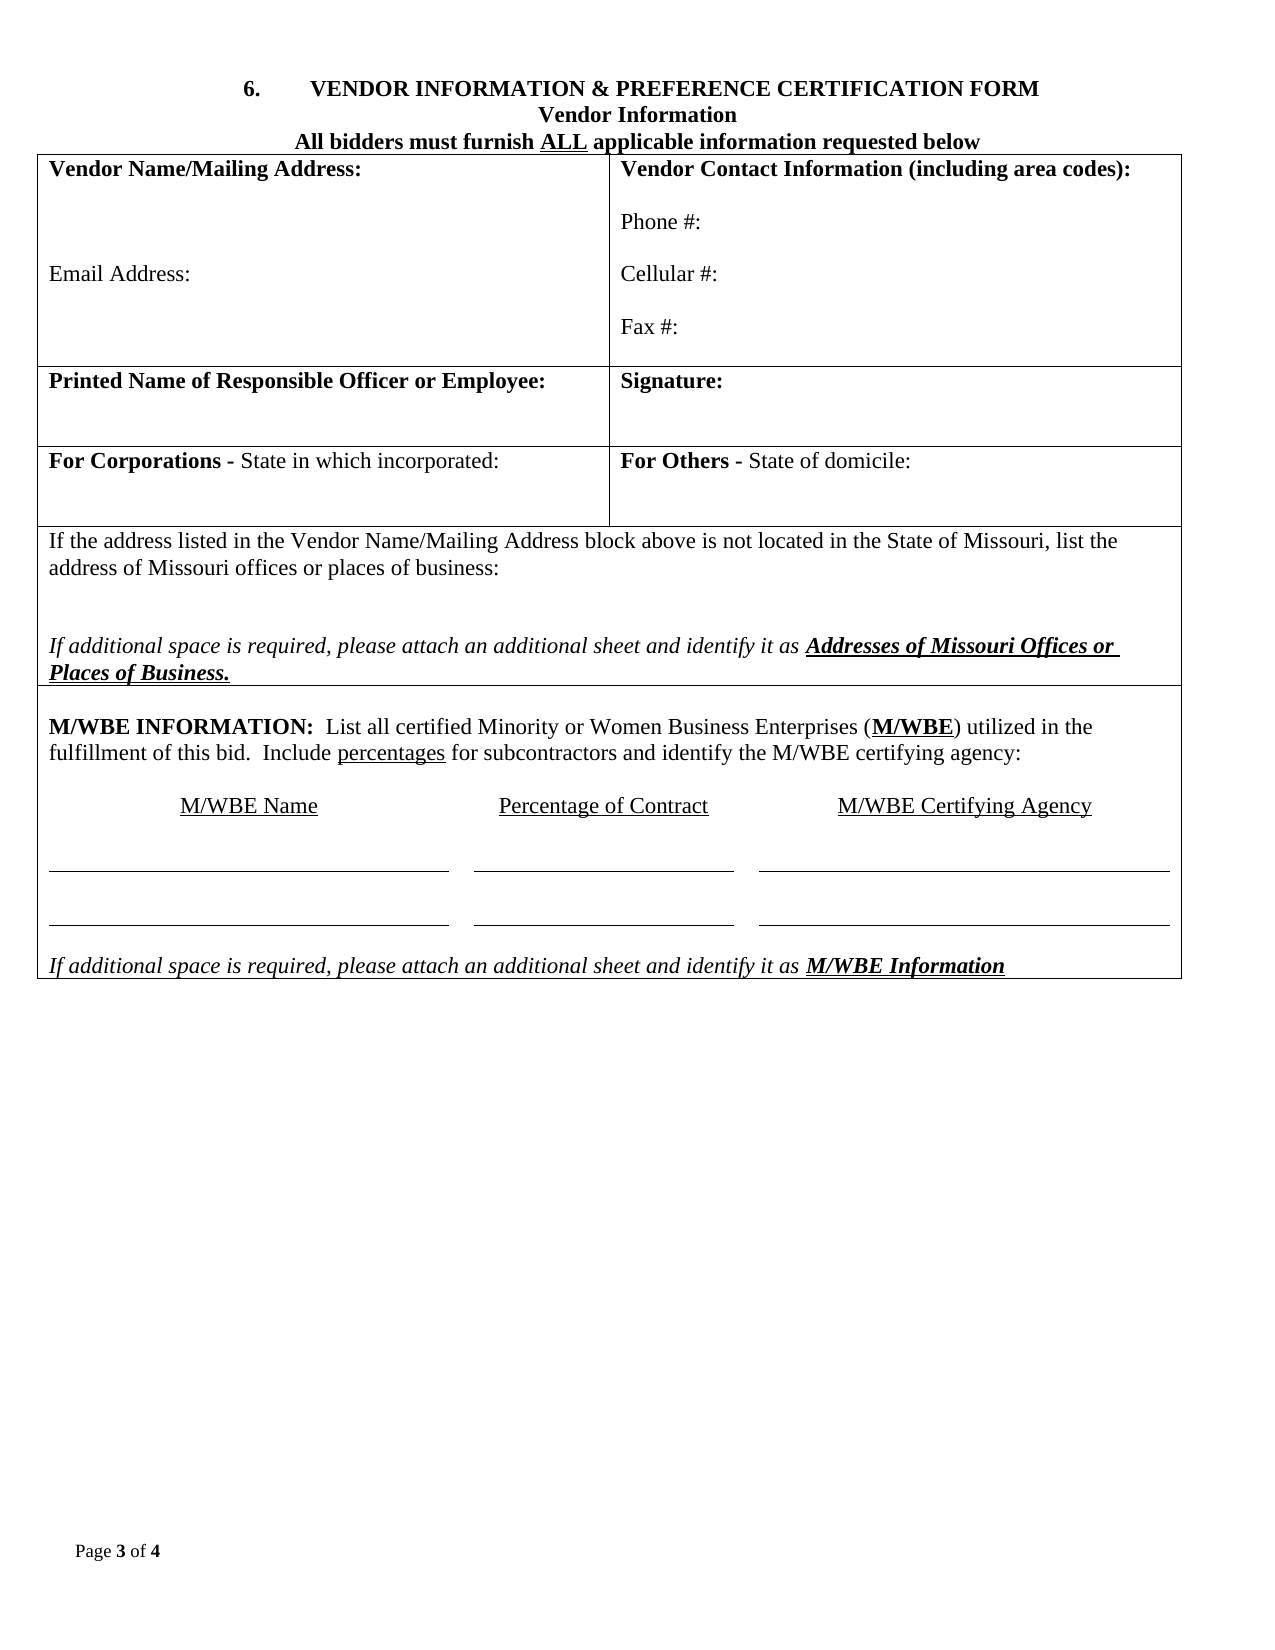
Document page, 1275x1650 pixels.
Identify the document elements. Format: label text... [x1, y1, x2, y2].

table_cell If the address listed in the Vendor Name/Mailing Address block above is not located in the State of Missouri, list the address of Missouri offices or places of business: If additional space is required, please attach an additional sheet and identify it as Addresses of Missouri Offices or Places of Business. [38, 527, 1181, 685]
table_cell Signature: [610, 367, 1181, 446]
table_cell For Corporations - State in which incorporated: [38, 447, 609, 526]
table_cell Printed Name of Responsible Officer or Employee: [38, 367, 609, 446]
table_cell For Others - State of domicile: [610, 447, 1181, 526]
text Vendor Information [75, 101, 1200, 128]
table_header Vendor Name/Mailing Address: Email Address: [38, 155, 609, 366]
table_header Vendor Contact Information (including area codes): Phone #: Cellular #: Fax #: [610, 155, 1181, 366]
table_cell M/WBE INFORMATION: List all certified Minority or Women Business Enterprises (M/WBE) utilized in the fulfillment of this bid. Include percentages for subcontractors and identify the M/WBE certifying agency: If additional space is required, please attach an additional sheet and identify it as M/WBE Information [38, 686, 1181, 978]
text 6. VENDOR INFORMATION & PREFERENCE CERTIFICATION FORM [75, 75, 1200, 101]
text All bidders must furnish ALL applicable information requested below [75, 128, 1200, 154]
